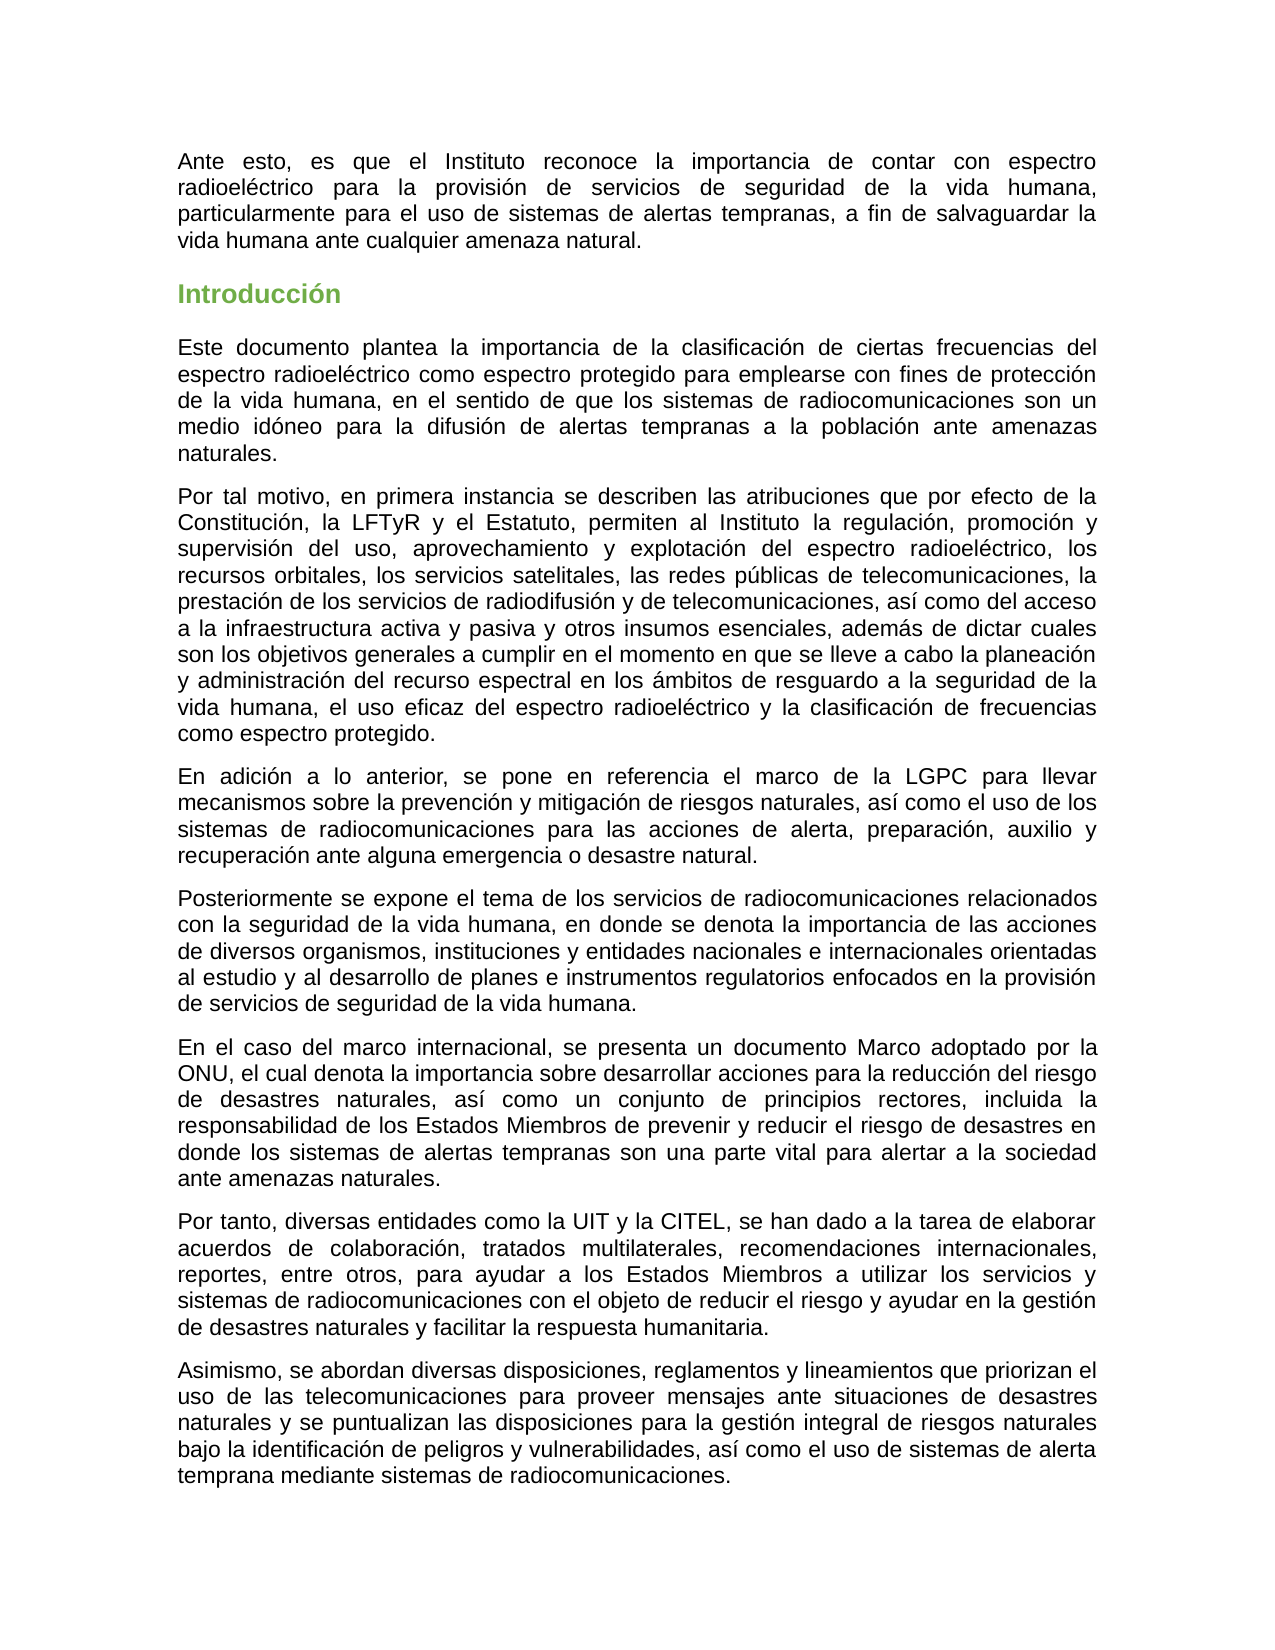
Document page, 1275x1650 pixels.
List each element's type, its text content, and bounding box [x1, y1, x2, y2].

text En adición a lo anterior, se pone en referencia el marco de la LGPC para llevar mecanismos sobre la prevención y mitigación de riesgos naturales, así como el uso de los sistemas de radiocomunicaciones para las acciones de alerta, preparación, auxilio y recuperación ante alguna emergencia o desastre natural. [177, 763, 1098, 868]
text Posteriormente se expone el tema de los servicios de radiocomunicaciones relacionados con la seguridad de la vida humana, en donde se denota la importancia de las acciones de diversos organismos, instituciones y entidades nacionales e internacionales orientadas al estudio y al desarrollo de planes e instrumentos regulatorios enfocados en la provisión de servicios de seguridad de la vida humana. [177, 885, 1098, 1017]
text Por tanto, diversas entidades como la UIT y la CITEL, se han dado a la tarea de elaborar acuerdos de colaboración, tratados multilaterales, recomendaciones internacionales, reportes, entre otros, para ayudar a los Estados Miembros a utilizar los servicios y sistemas de radiocomunicaciones con el objeto de reducir el riesgo y ayudar en la gestión de desastres naturales y facilitar la respuesta humanitaria. [177, 1208, 1098, 1340]
text En el caso del marco internacional, se presenta un documento Marco adoptado por la ONU, el cual denota la importancia sobre desarrollar acciones para la reducción del riesgo de desastres naturales, así como un conjunto de principios rectores, incluida la responsabilidad de los Estados Miembros de prevenir y reducir el riesgo de desastres en donde los sistemas de alertas tempranas son una parte vital para alertar a la sociedad ante amenazas naturales. [177, 1033, 1098, 1192]
text Ante esto, es que el Instituto reconoce la importancia de contar con espectro radioeléctrico para la provisión de servicios de seguridad de la vida humana, particularmente para el uso de sistemas de alertas tempranas, a fin de salvaguardar la vida humana ante cualquier amenaza natural. [177, 148, 1098, 253]
text Asimismo, se abordan diversas disposiciones, reglamentos y lineamientos que priorizan el uso de las telecomunicaciones para proveer mensajes ante situaciones de desastres naturales y se puntualizan las disposiciones para la gestión integral de riesgos naturales bajo la identificación de peligros y vulnerabilidades, así como el uso de sistemas de alerta temprana mediante sistemas de radiocomunicaciones. [177, 1357, 1098, 1488]
text Por tal motivo, en primera instancia se describen las atribuciones que por efecto de la Constitución, la LFTyR y el Estatuto, permiten al Instituto la regulación, promoción y supervisión del uso, aprovechamiento y explotación del espectro radioeléctrico, los recursos orbitales, los servicios satelitales, las redes públicas de telecomunicaciones, la prestación de los servicios de radiodifusión y de telecomunicaciones, así como del acceso a la infraestructura activa y pasiva y otros insumos esenciales, además de dictar cuales son los objetivos generales a cumplir en el momento en que se lleve a cabo la planeación y administración del recurso espectral en los ámbitos de resguardo a la seguridad de la vida humana, el uso eficaz del espectro radioeléctrico y la clasificación de frecuencias como espectro protegido. [177, 483, 1098, 746]
subtitle Introducción [177, 278, 1098, 309]
text Este documento plantea la importancia de la clasificación de ciertas frecuencias del espectro radioeléctrico como espectro protegido para emplearse con fines de protección de la vida humana, en el sentido de que los sistemas de radiocomunicaciones son un medio idóneo para la difusión de alertas tempranas a la población ante amenazas naturales. [177, 334, 1098, 466]
